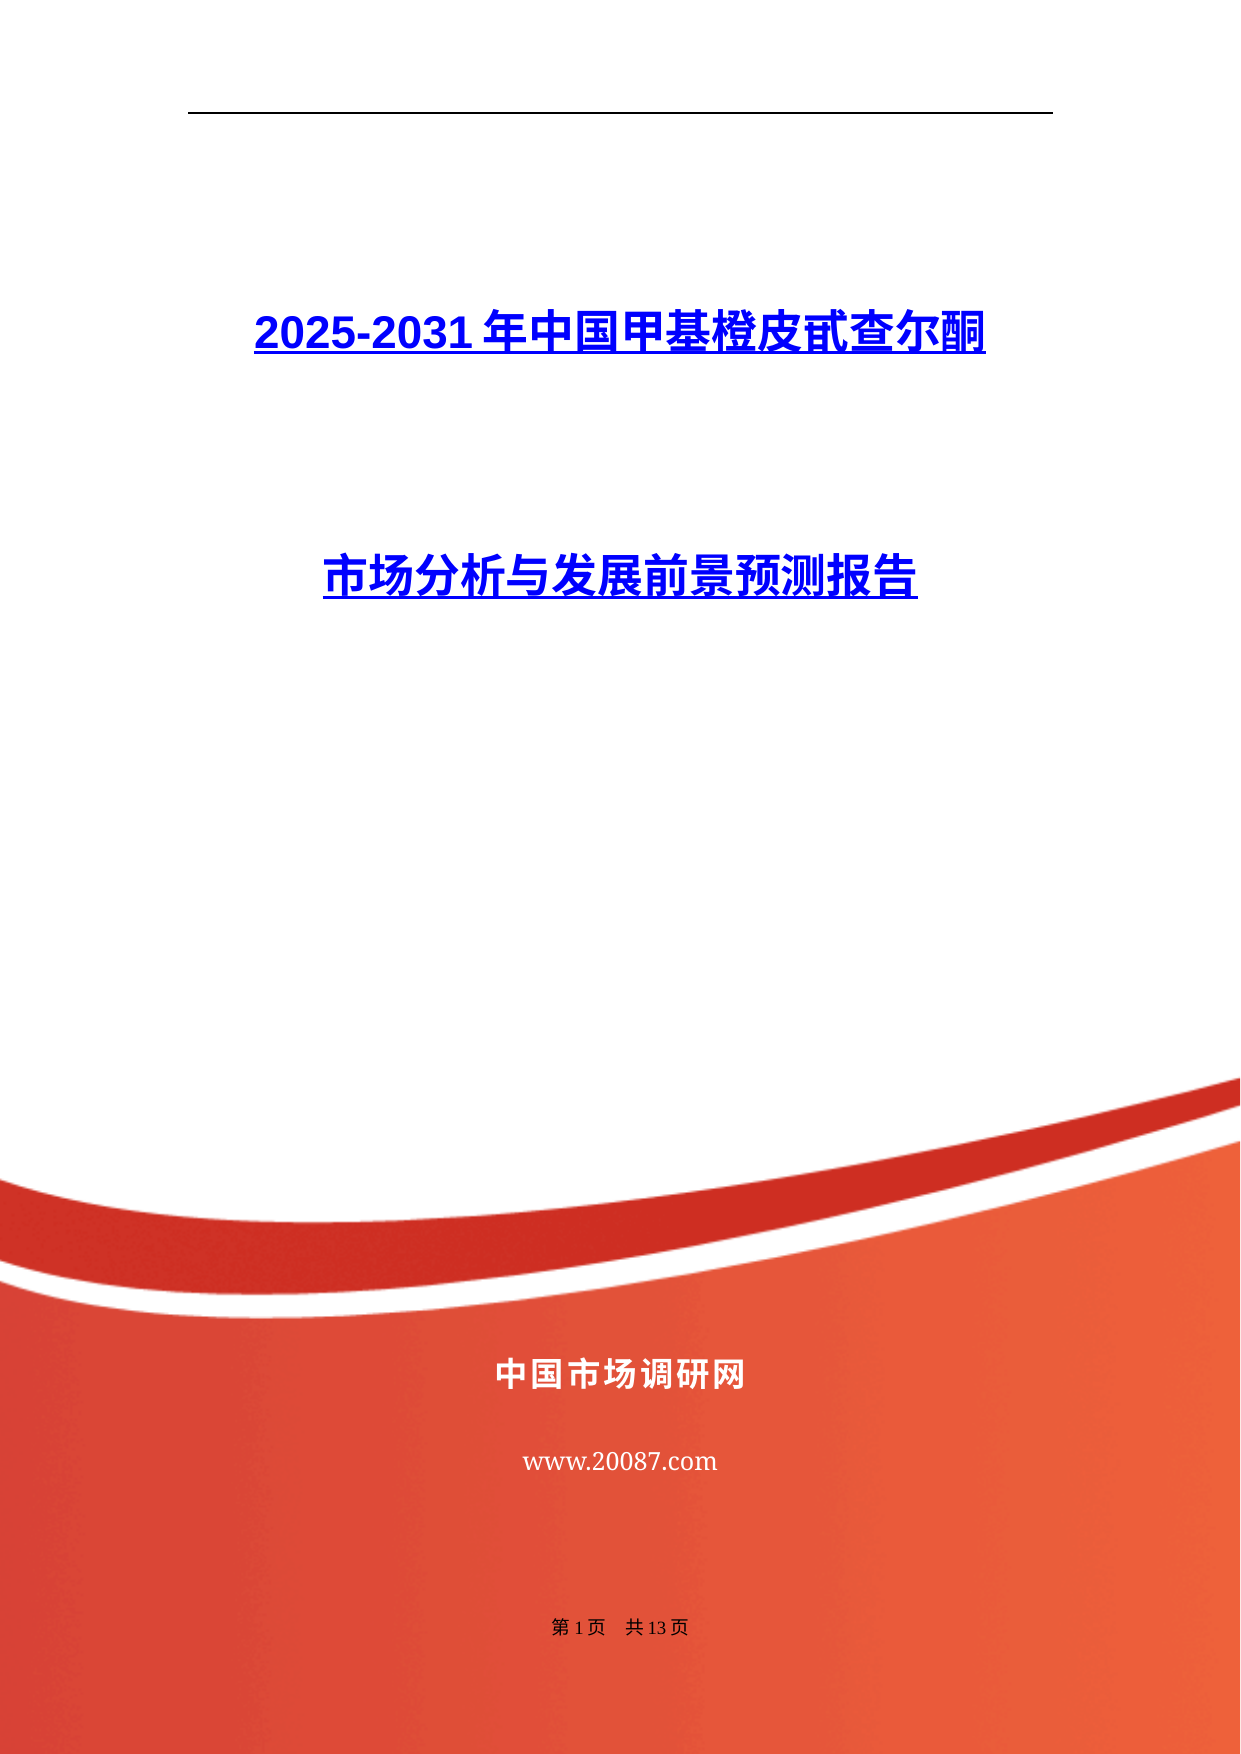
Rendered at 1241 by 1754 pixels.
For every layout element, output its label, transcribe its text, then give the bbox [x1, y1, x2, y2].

subtitle 中国市场调研网 [187, 1339, 1053, 1404]
text www.20087.com [187, 1428, 1053, 1493]
picture [0, 1006, 1241, 1754]
table_header 2025-2031年中国甲基橙皮甙查尔酮市场分析与发展前景预测报告 [188, 207, 1053, 773]
